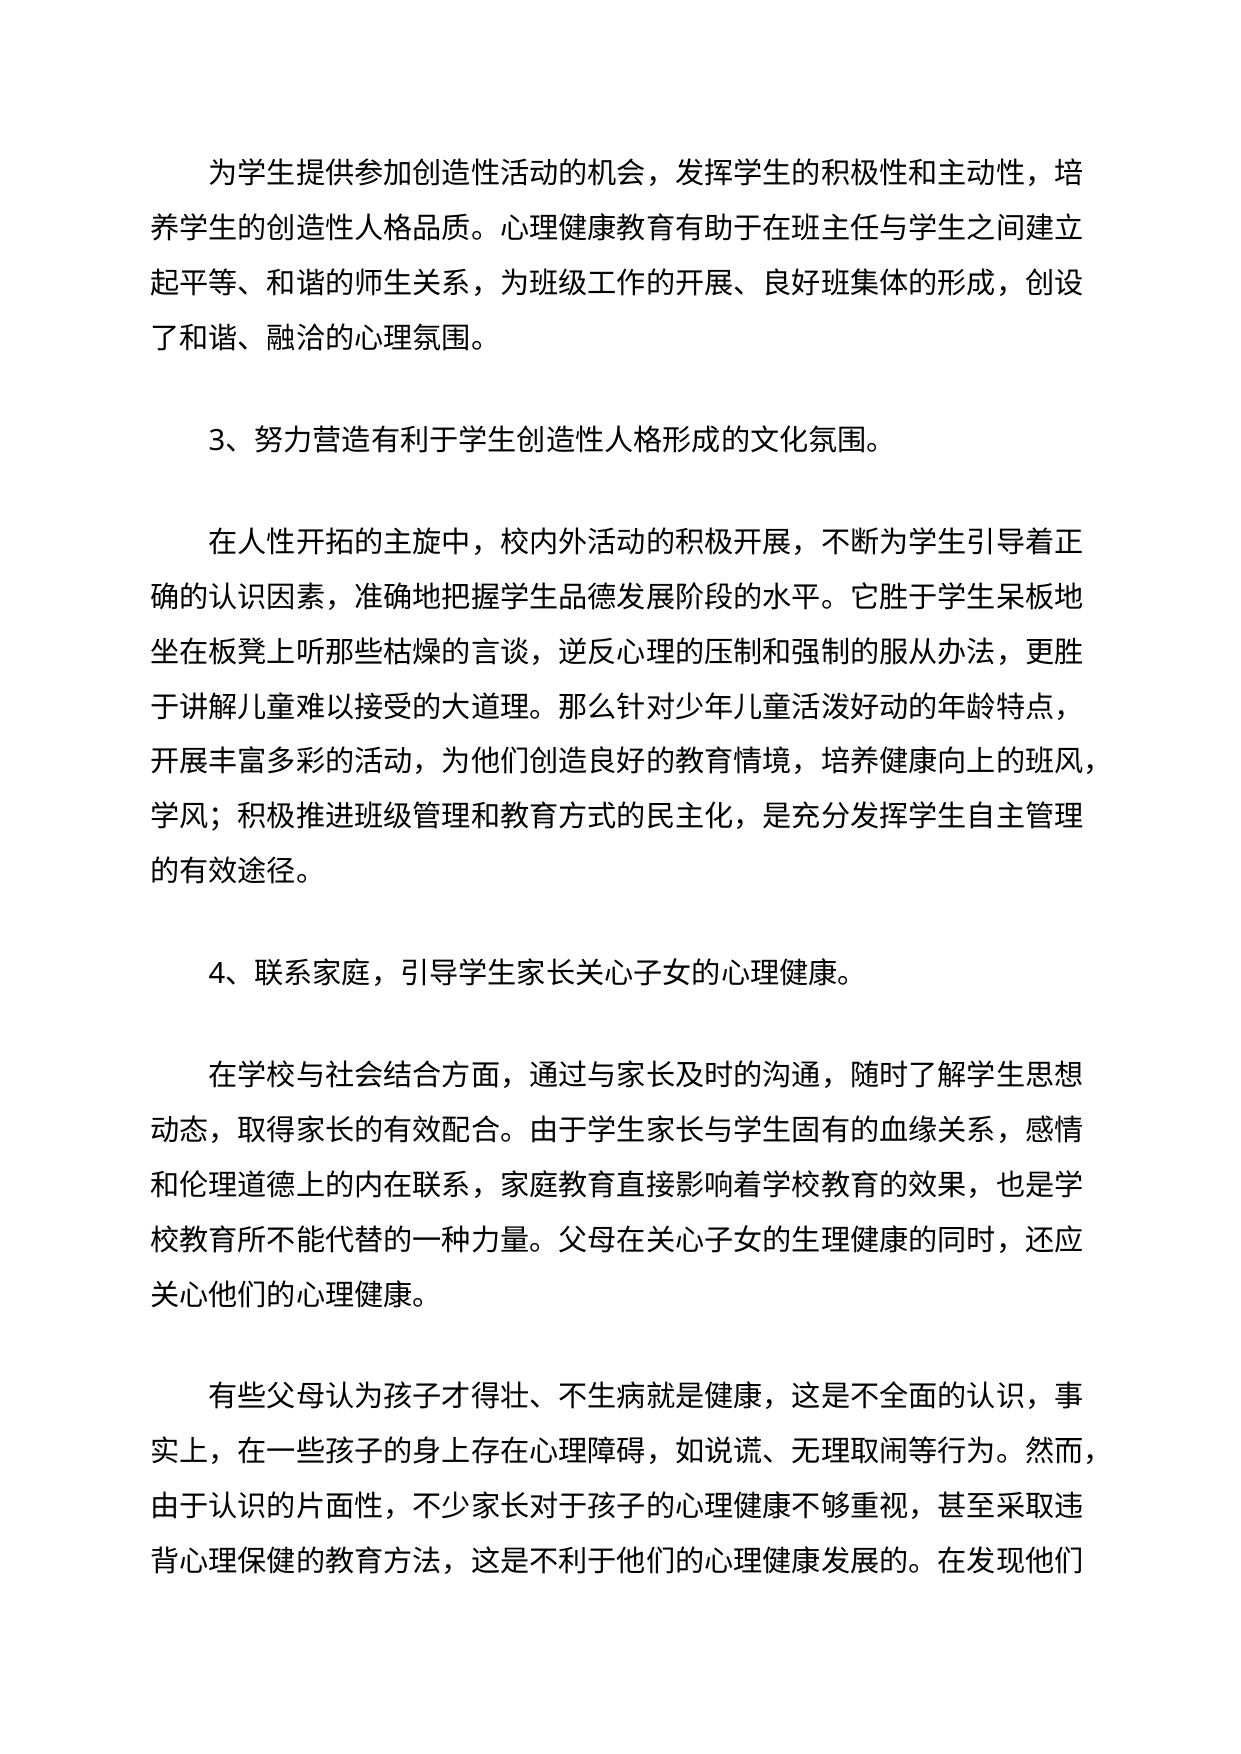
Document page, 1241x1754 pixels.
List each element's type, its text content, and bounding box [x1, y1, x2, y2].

text 在人性开拓的主旋中，校内外活动的积极开展，不断为学生引导着正确的认识因素，准确地把握学生品德发展阶段的水平。它胜于学生呆板地坐在板凳上听那些枯燥的言谈，逆反心理的压制和强制的服从办法，更胜于讲解儿童难以接受的大道理。那么针对少年儿童活泼好动的年龄特点，开展丰富多彩的活动，为他们创造良好的教育情境，培养健康向上的班风，学风；积极推进班级管理和教育方式的民主化，是充分发挥学生自主管理的有效途径。 [150, 518, 1090, 890]
text 3、努力营造有利于学生创造性人格形成的文化氛围。 [150, 416, 1090, 459]
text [150, 1373, 1090, 1580]
text 为学生提供参加创造性活动的机会，发挥学生的积极性和主动性，培养学生的创造性人格品质。心理健康教育有助于在班主任与学生之间建立起平等、和谐的师生关系，为班级工作的开展、良好班集体的形成，创设了和谐、融洽的心理氛围。 [150, 150, 1090, 357]
text 4、联系家庭，引导学生家长关心子女的心理健康。 [150, 949, 1090, 992]
text 在学校与社会结合方面，通过与家长及时的沟通，随时了解学生思想动态，取得家长的有效配合。由于学生家长与学生固有的血缘关系，感情和伦理道德上的内在联系，家庭教育直接影响着学校教育的效果，也是学校教育所不能代替的一种力量。父母在关心子女的生理健康的同时，还应关心他们的心理健康。 [150, 1052, 1090, 1313]
